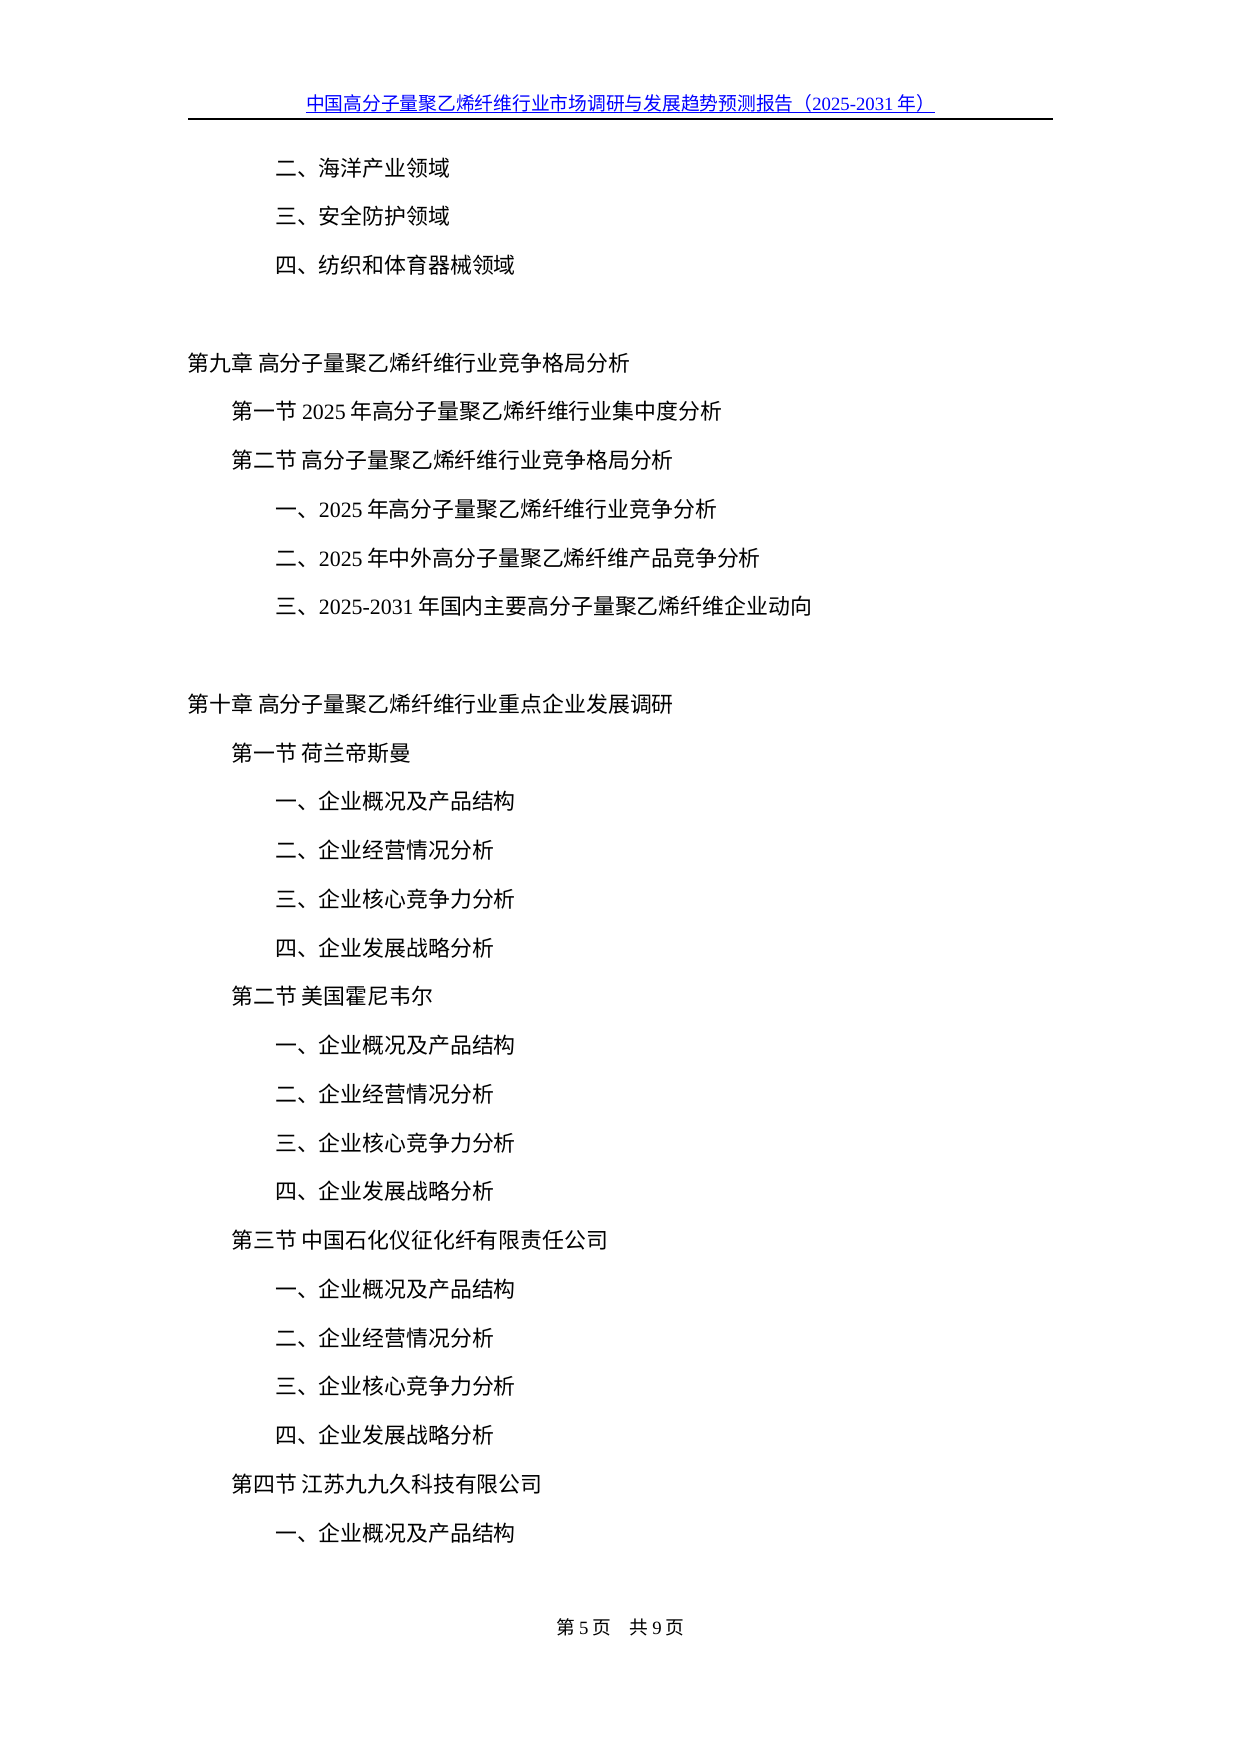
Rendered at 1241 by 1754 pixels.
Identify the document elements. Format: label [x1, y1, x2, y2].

text [187, 150, 1053, 1548]
